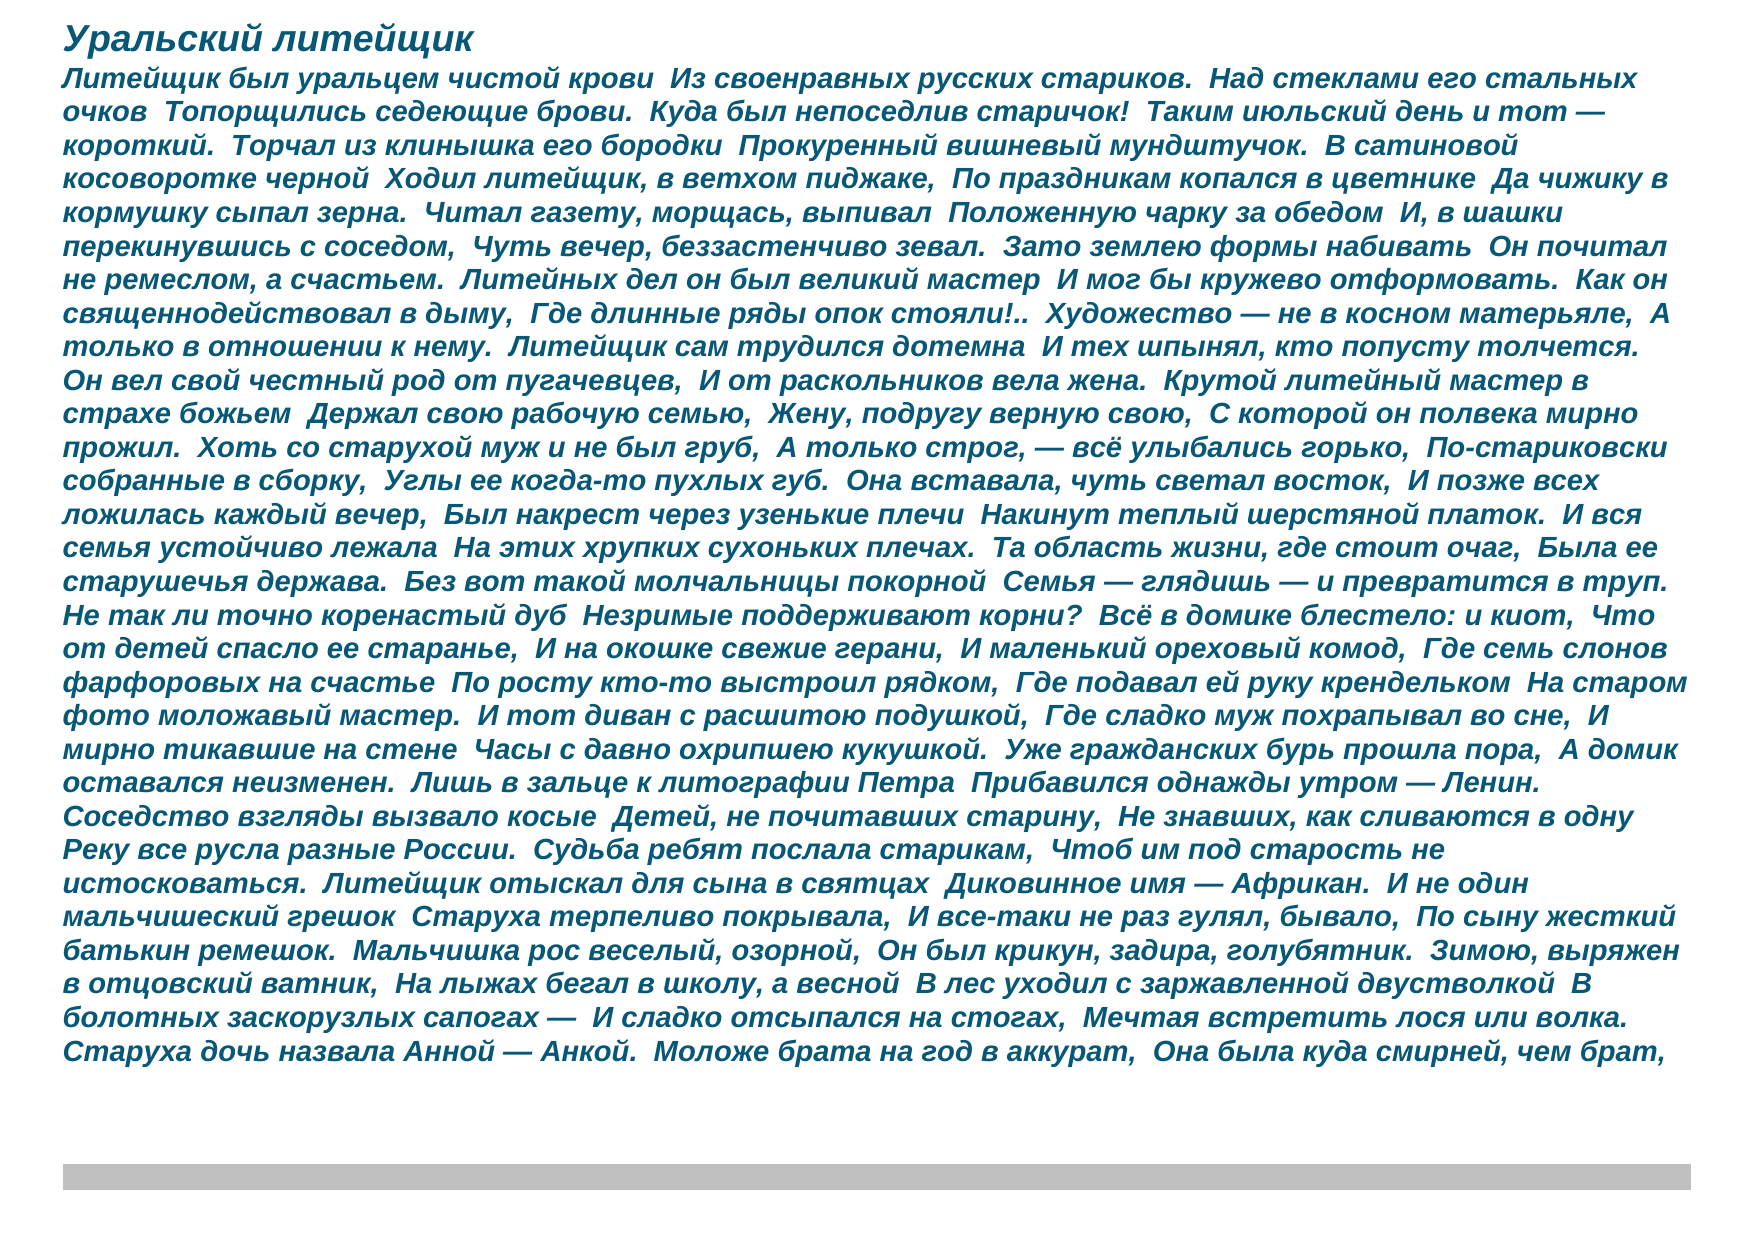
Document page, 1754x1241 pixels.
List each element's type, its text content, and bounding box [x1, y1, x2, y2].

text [62, 61, 1691, 1067]
subtitle Уральский литейщик [62, 17, 1691, 60]
